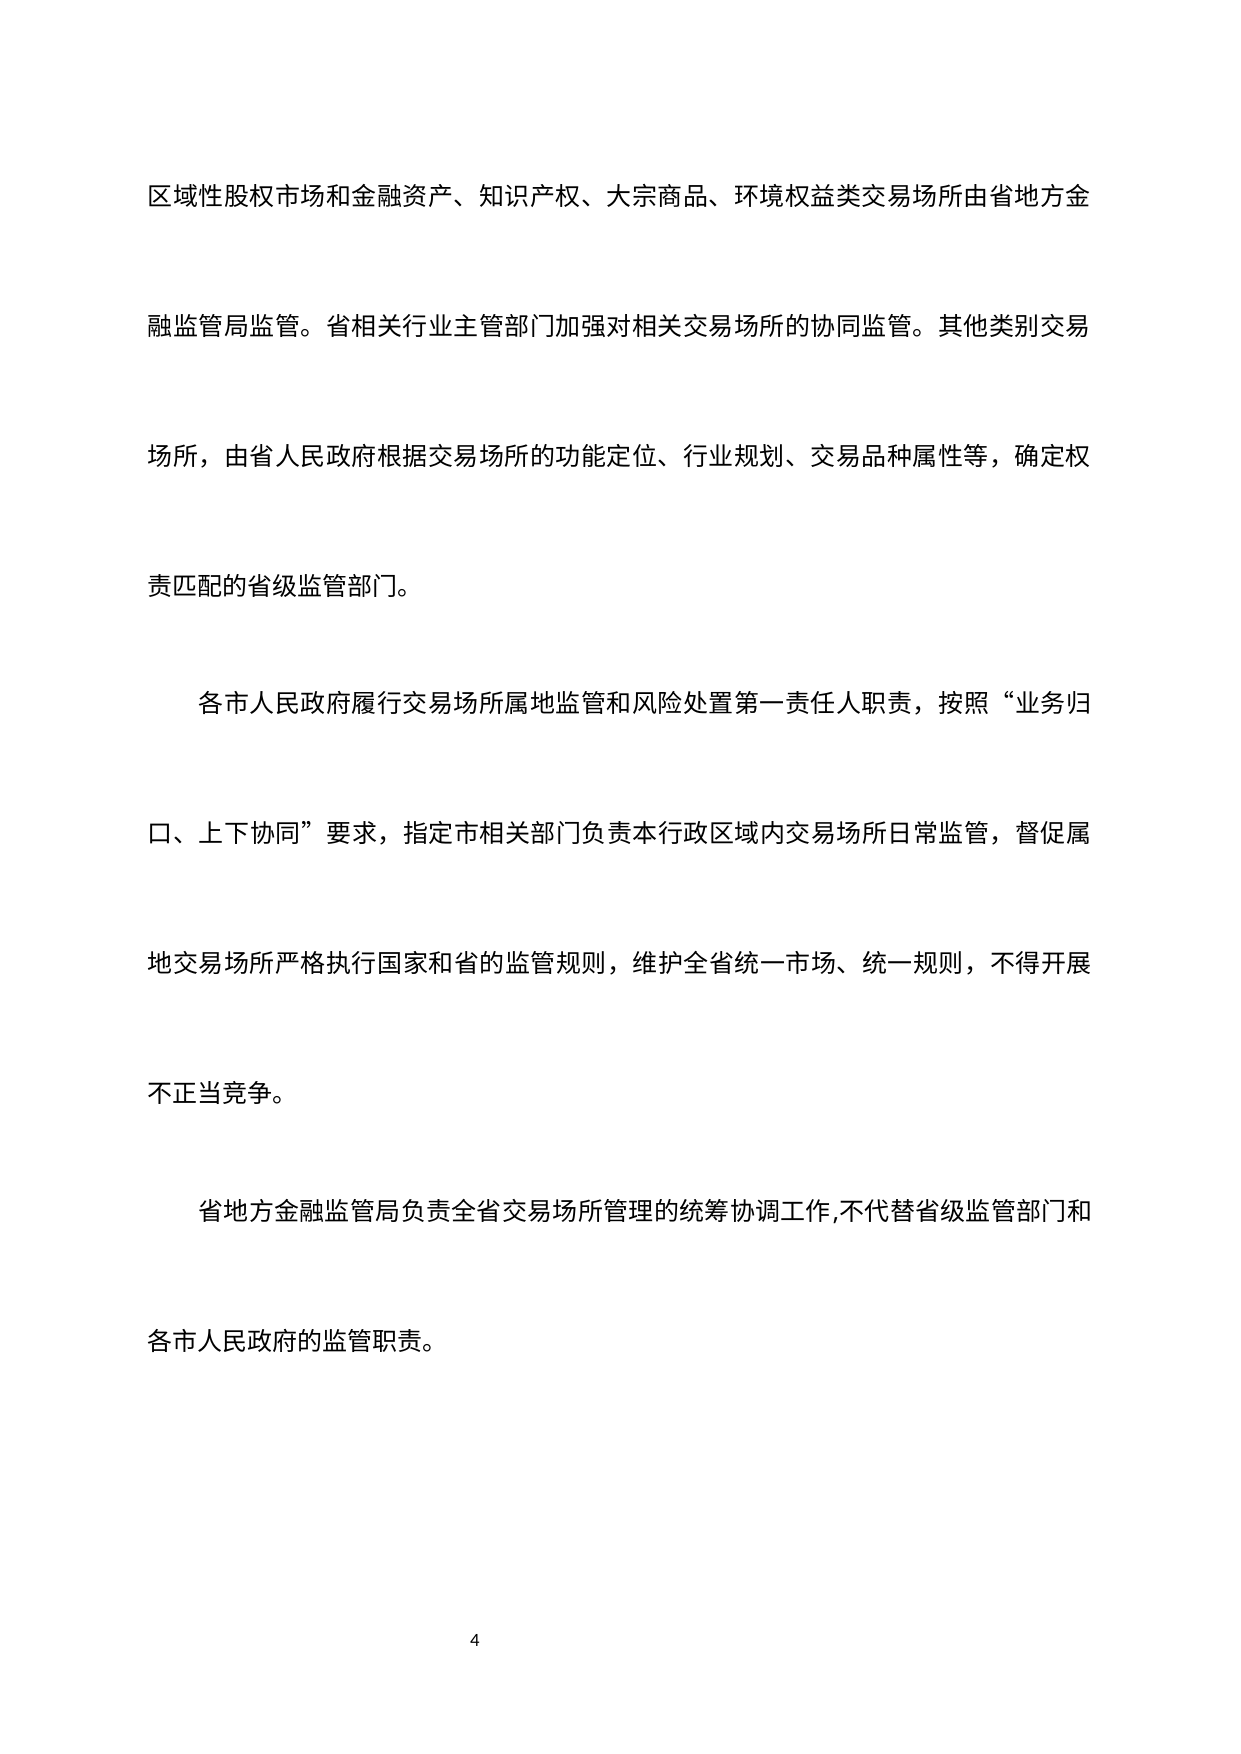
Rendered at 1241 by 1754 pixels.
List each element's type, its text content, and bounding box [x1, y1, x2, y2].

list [148, 162, 1093, 617]
list 省地方金融监管局负责全省交易场所管理的统筹协调工作,不代替省级监管部门和各市人民政府的监管职责。 [148, 1177, 1093, 1372]
list 各市人民政府履行交易场所属地监管和风险处置第一责任人职责，按照“业务归口、上下协同”要求，指定市相关部门负责本行政区域内交易场所日常监管，督促属地交易场所严格执行国家和省的监管规则，维护全省统一市场、统一规则，不得开展不正当竞争。 [148, 669, 1093, 1124]
